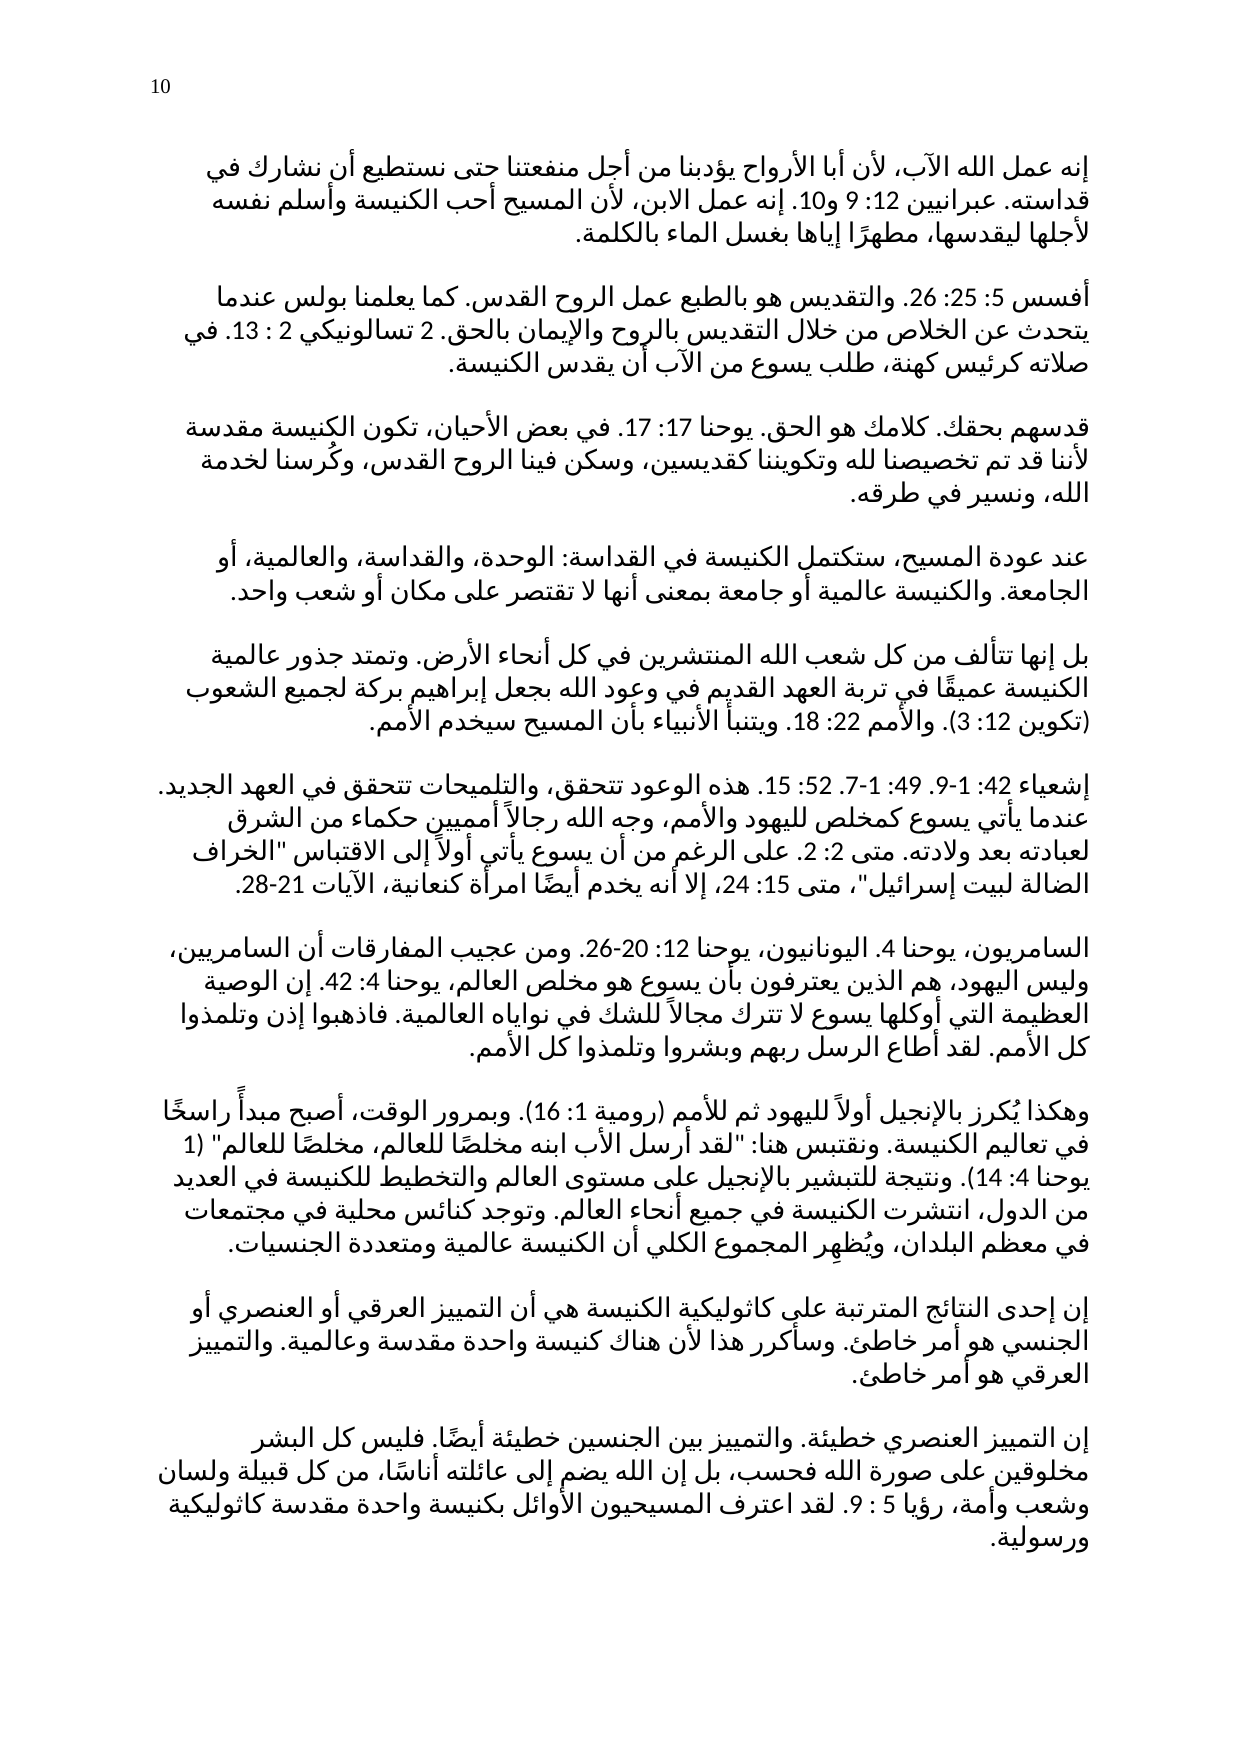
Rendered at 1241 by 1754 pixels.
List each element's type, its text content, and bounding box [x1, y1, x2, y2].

text السامريون، يوحنا 4. اليونانيون، يوحنا 12: 20-26. ومن عجيب المفارقات أن السامريين، وليس اليهود، هم الذين يعترفون بأن يسوع هو مخلص العالم، يوحنا 4: 42. إن الوصية العظيمة التي أوكلها يسوع لا تترك مجالاً للشك في نواياه العالمية. فاذهبوا إذن وتلمذوا كل الأمم. لقد أطاع الرسل ربهم وبشروا وتلمذوا كل الأمم. [150, 931, 1090, 1063]
text إن التمييز العنصري خطيئة. والتمييز بين الجنسين خطيئة أيضًا. فليس كل البشر مخلوقين على صورة الله فحسب، بل إن الله يضم إلى عائلته أناسًا، من كل قبيلة ولسان وشعب وأمة، رؤيا 5 : 9. لقد اعترف المسيحيون الأوائل بكنيسة واحدة مقدسة كاثوليكية ورسولية. [150, 1421, 1090, 1553]
text عند عودة المسيح، ستكتمل الكنيسة في القداسة: الوحدة، والقداسة، والعالمية، أو الجامعة. والكنيسة عالمية أو جامعة بمعنى أنها لا تقتصر على مكان أو شعب واحد. [150, 541, 1090, 607]
text أفسس 5: 25: 26. والتقديس هو بالطبع عمل الروح القدس. كما يعلمنا بولس عندما يتحدث عن الخلاص من خلال التقديس بالروح والإيمان بالحق. 2 تسالونيكي 2 : 13. في صلاته كرئيس كهنة، طلب يسوع من الآب أن يقدس الكنيسة. [150, 280, 1090, 379]
text وهكذا يُكرز بالإنجيل أولاً لليهود ثم للأمم (رومية 1: 16). وبمرور الوقت، أصبح مبدأً راسخًا في تعاليم الكنيسة. ونقتبس هنا: "لقد أرسل الأب ابنه مخلصًا للعالم، مخلصًا للعالم" (1 يوحنا 4: 14). ونتيجة للتبشير بالإنجيل على مستوى العالم والتخطيط للكنيسة في العديد من الدول، انتشرت الكنيسة في جميع أنحاء العالم. وتوجد كنائس محلية في مجتمعات في معظم البلدان، ويُظهِر المجموع الكلي أن الكنيسة عالمية ومتعددة الجنسيات. [150, 1094, 1090, 1259]
text إنه عمل الله الآب، لأن أبا الأرواح يؤدبنا من أجل منفعتنا حتى نستطيع أن نشارك في قداسته. عبرانيين 12: 9 و10. إنه عمل الابن، لأن المسيح أحب الكنيسة وأسلم نفسه لأجلها ليقدسها، مطهرًا إياها بغسل الماء بالكلمة. [150, 150, 1090, 249]
text إشعياء 42: 1-9. 49: 1-7. 52: 15. هذه الوعود تتحقق، والتلميحات تتحقق في العهد الجديد. عندما يأتي يسوع كمخلص لليهود والأمم، وجه الله رجالاً أمميين حكماء من الشرق لعبادته بعد ولادته. متى 2: 2. على الرغم من أن يسوع يأتي أولاً إلى الاقتباس "الخراف الضالة لبيت إسرائيل"، متى 15: 24، إلا أنه يخدم أيضًا امرأة كنعانية، الآيات 21-28. [150, 768, 1090, 900]
text إن إحدى النتائج المترتبة على كاثوليكية الكنيسة هي أن التمييز العرقي أو العنصري أو الجنسي هو أمر خاطئ. وسأكرر هذا لأن هناك كنيسة واحدة مقدسة وعالمية. والتمييز العرقي هو أمر خاطئ. [150, 1291, 1090, 1390]
text قدسهم بحقك. كلامك هو الحق. يوحنا 17: 17. في بعض الأحيان، تكون الكنيسة مقدسة لأننا قد تم تخصيصنا لله وتكويننا كقديسين، وسكن فينا الروح القدس، وكُرسنا لخدمة الله، ونسير في طرقه. [150, 410, 1090, 509]
text بل إنها تتألف من كل شعب الله المنتشرين في كل أنحاء الأرض. وتمتد جذور عالمية الكنيسة عميقًا في تربة العهد القديم في وعود الله بجعل إبراهيم بركة لجميع الشعوب (تكوين 12: 3). والأمم 22: 18. ويتنبأ الأنبياء بأن المسيح سيخدم الأمم. [150, 638, 1090, 737]
